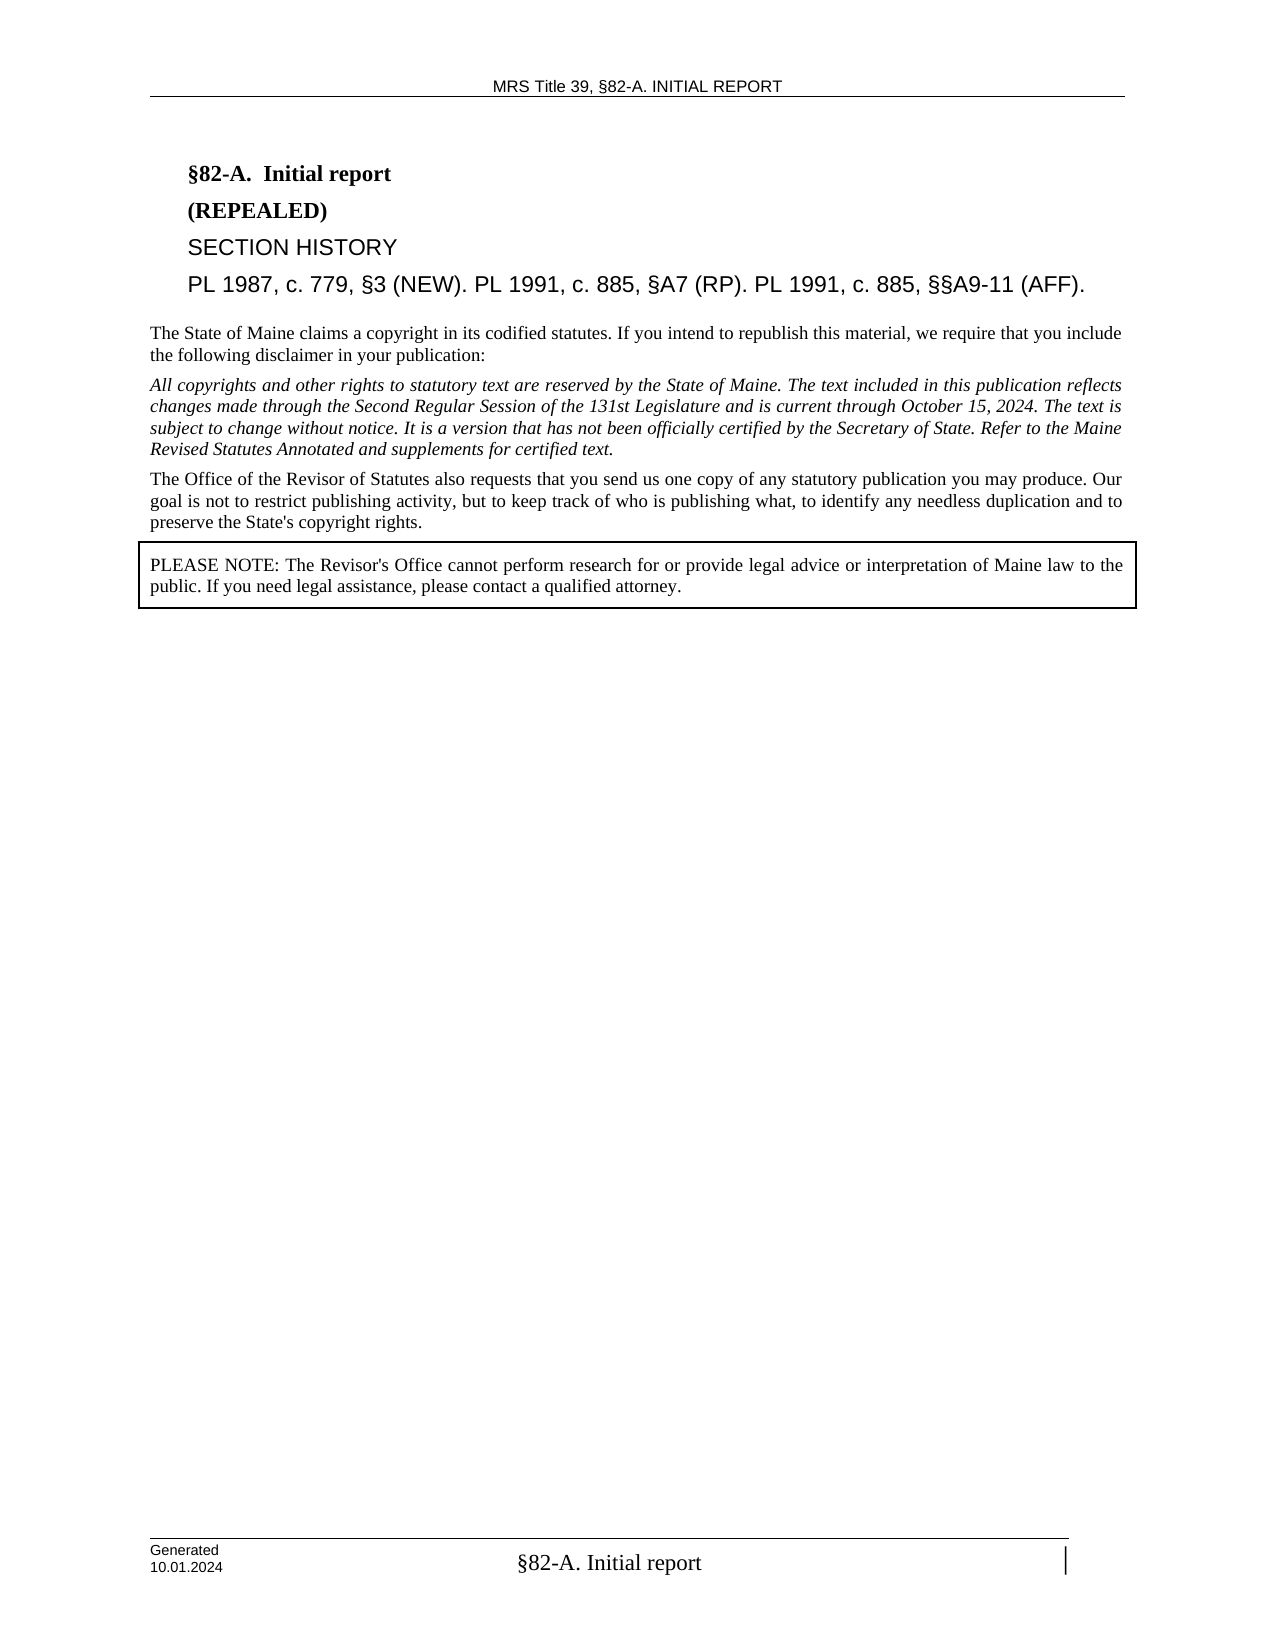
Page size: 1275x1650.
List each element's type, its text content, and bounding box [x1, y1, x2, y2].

text All copyrights and other rights to statutory text are reserved by the State of Maine. The text included in this publication reflects changes made through the Second Regular Session of the 131st Legislature and is current through October 15, 2024 . The text is subject to change without notice. It is a version that has not been officially certified by the Secretary of State. Refer to the Maine Revised Statutes Annotated and supplements for certified text. [150, 373, 1125, 460]
text PL 1987, c. 779, §3 (NEW). PL 1991, c. 885, §A7 (RP). PL 1991, c. 885, §§A9-11 (AFF). [187, 271, 1125, 297]
text SECTION HISTORY [187, 234, 1125, 260]
text The Office of the Revisor of Statutes also requests that you send us one copy of any statutory publication you may produce. Our goal is not to restrict publishing activity, but to keep track of who is publishing what, to identify any needless duplication and to preserve the State's copyright rights. [150, 468, 1125, 533]
text (REPEALED) [187, 197, 1125, 223]
text §82-A. Initial report [187, 160, 1125, 187]
text PLEASE NOTE: The Revisor's Office cannot perform research for or provide legal advice or interpretation of Maine law to the public. If you need legal assistance, please contact a qualified attorney. [140, 543, 1135, 607]
text The State of Maine claims a copyright in its codified statutes. If you intend to republish this material, we require that you include the following disclaimer in your publication: [150, 322, 1125, 365]
